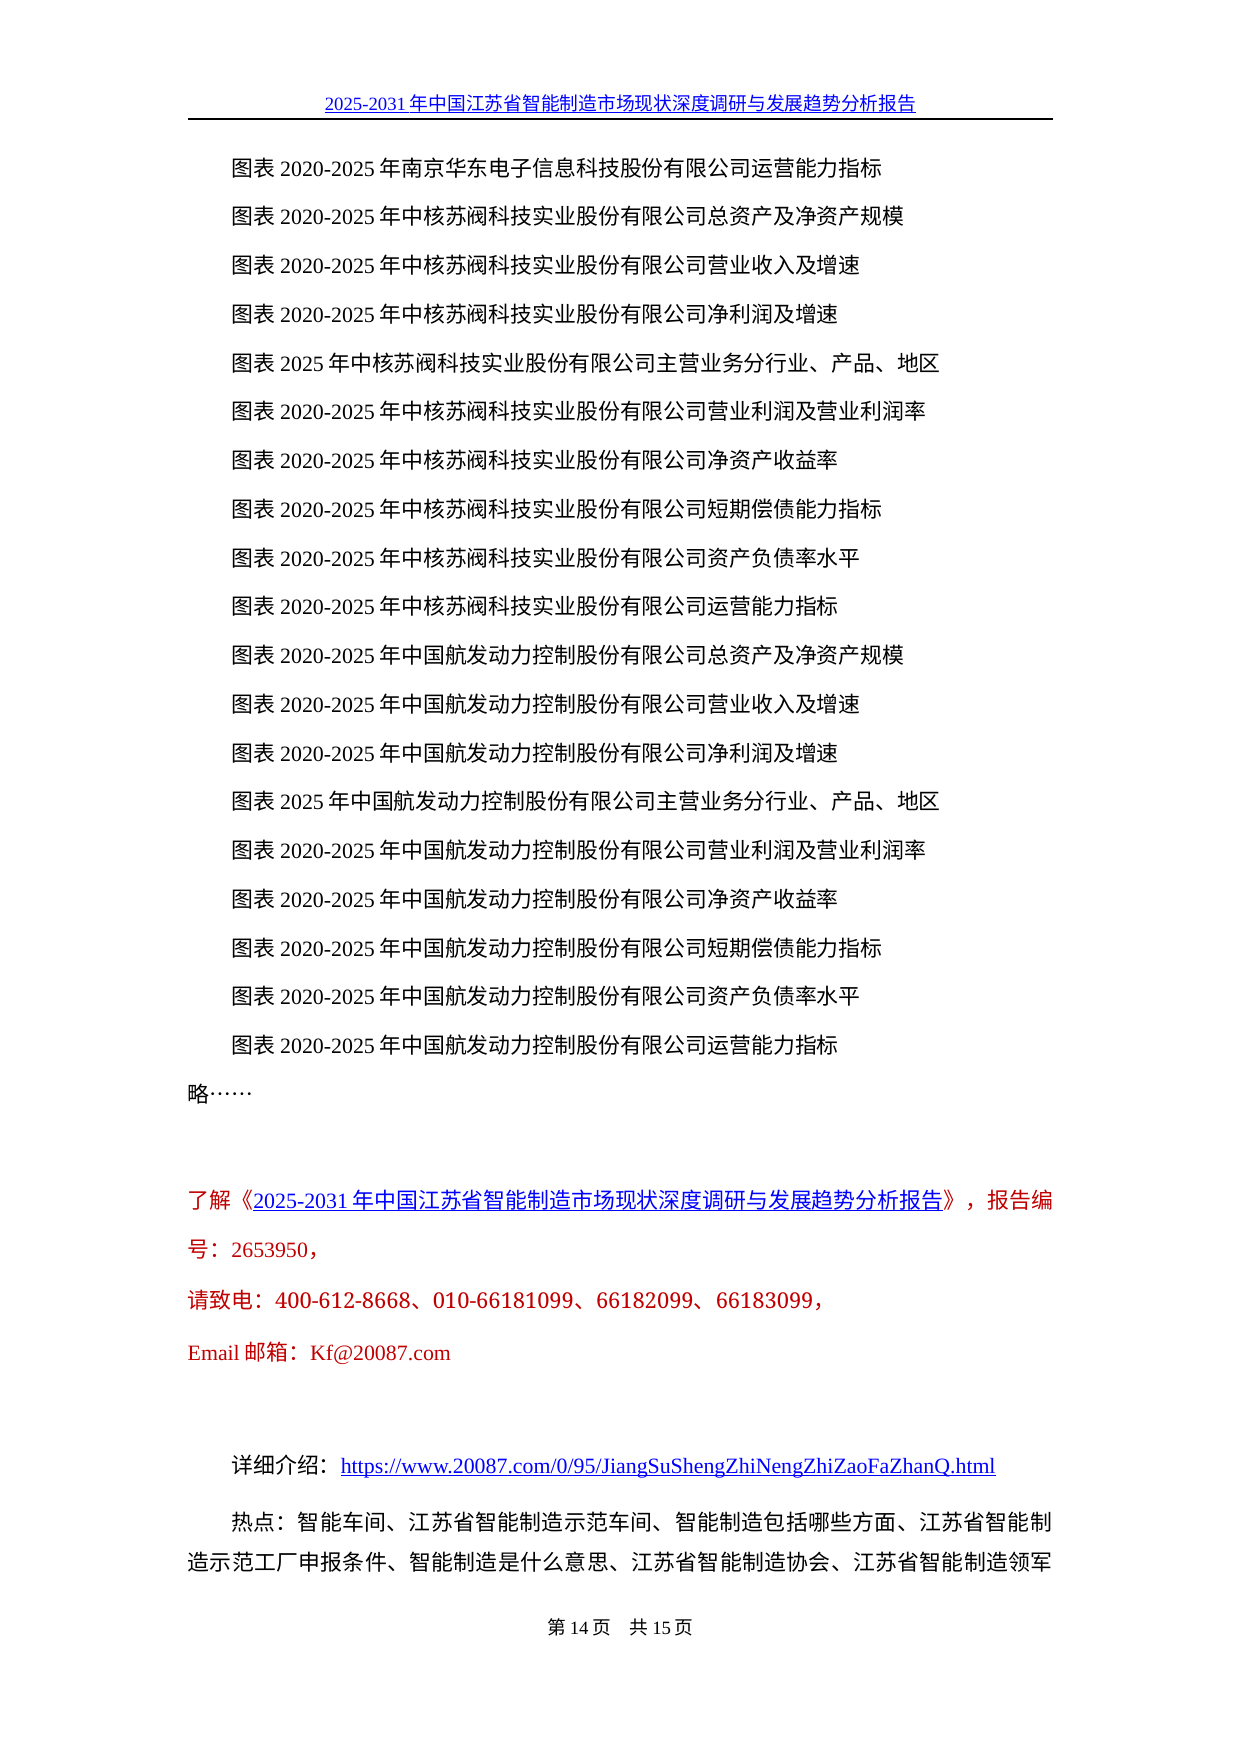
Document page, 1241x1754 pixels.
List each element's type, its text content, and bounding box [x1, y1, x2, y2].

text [187, 1504, 1053, 1577]
text 请致电：400-612-8668、010-66181099、66182099、66183099， [187, 1283, 1053, 1316]
text 详细介绍：https://www.20087.com/0/95/JiangSuShengZhiNengZhiZaoFaZhanQ.html [187, 1448, 1053, 1480]
text Email邮箱：Kf@20087.com [187, 1335, 1053, 1367]
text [187, 150, 1053, 1109]
text 了解《2025-2031年中国江苏省智能制造市场现状深度调研与发展趋势分析报告》，报告编号：2653950， [187, 1183, 1053, 1264]
